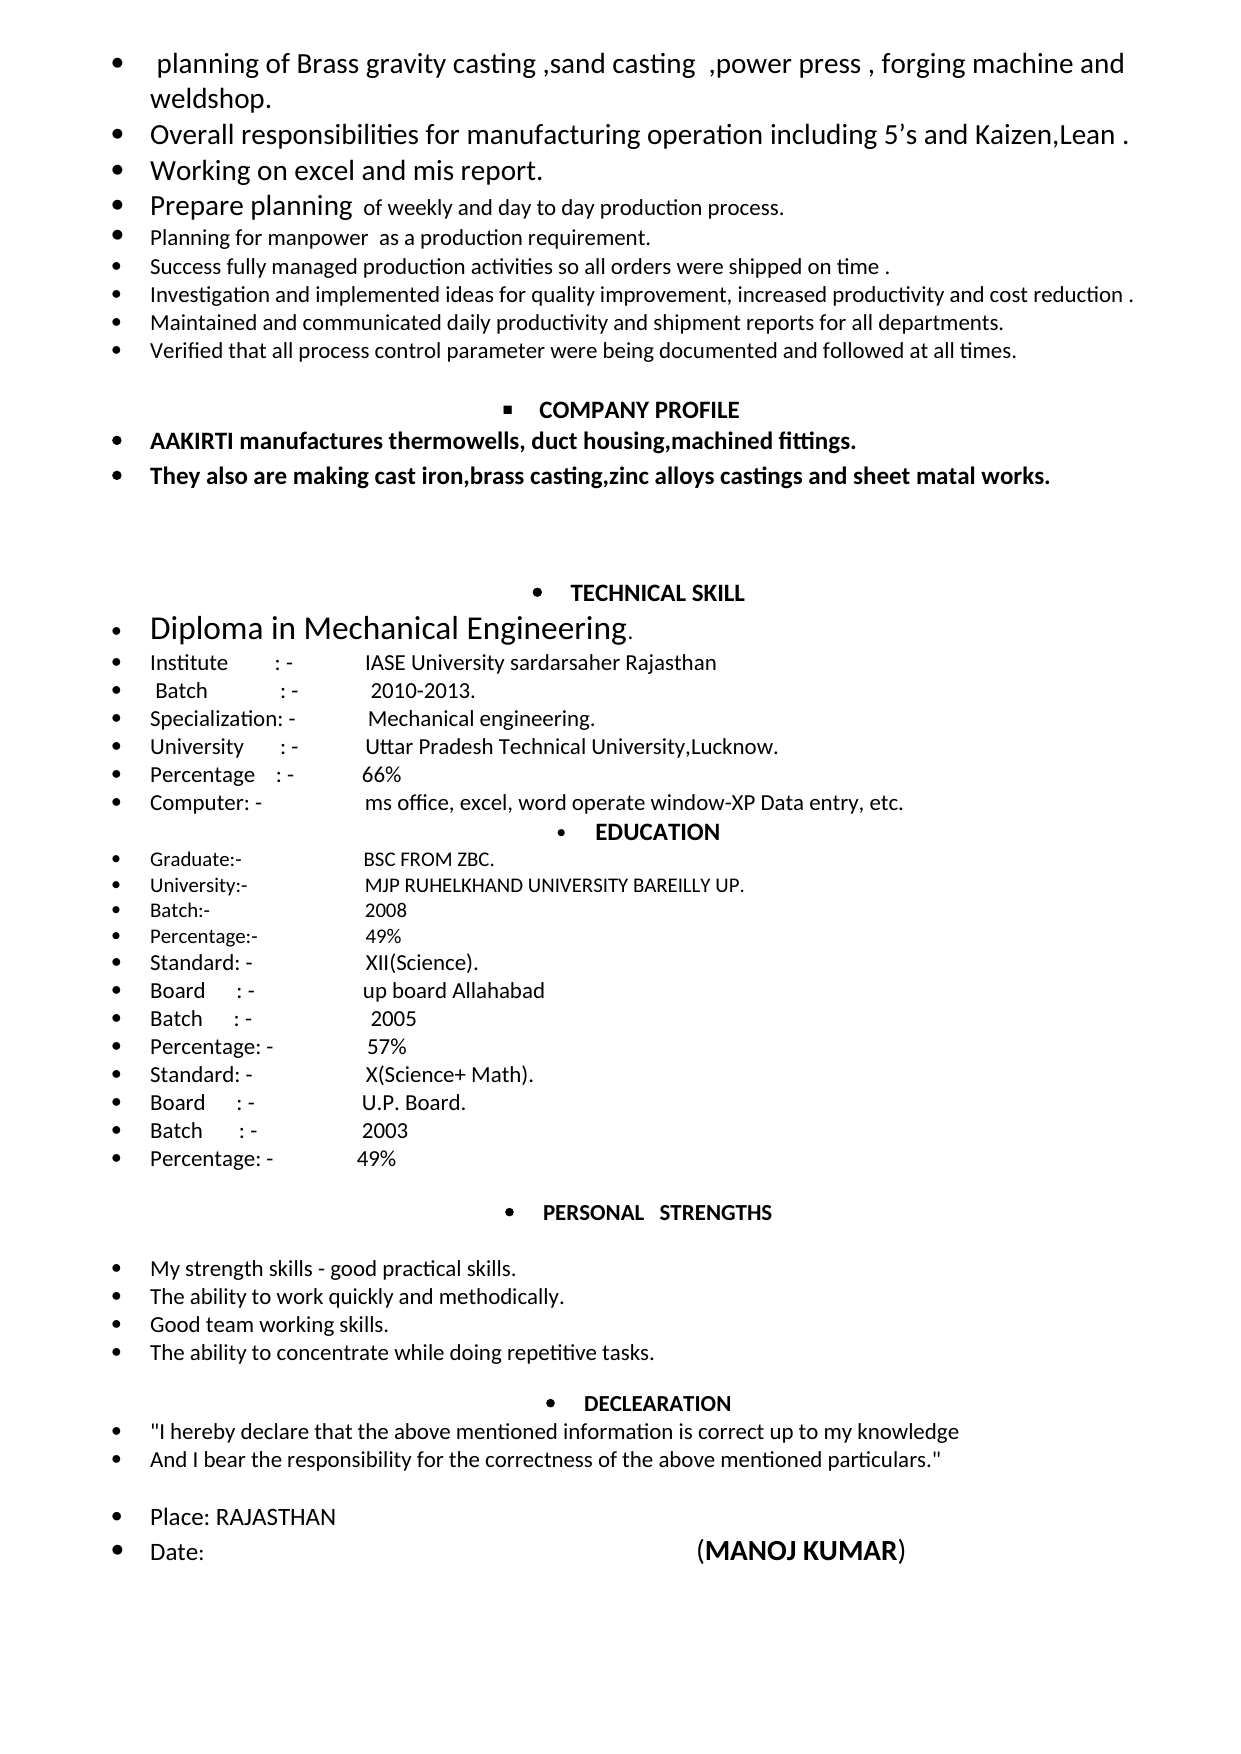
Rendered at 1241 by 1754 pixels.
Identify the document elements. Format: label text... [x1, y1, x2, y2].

list Working on excel and mis report. [112, 152, 1165, 187]
list The ability to work quickly and methodically. [112, 1282, 1165, 1310]
list DECLEARATION [112, 1389, 1165, 1417]
list University : - Uttar Pradesh Technical University,Lucknow. [112, 732, 1165, 760]
list TECHNICAL SKILL [112, 577, 1165, 607]
list Specialization: - Mechanical engineering. [112, 704, 1165, 732]
list PERSONAL STRENGTHS [112, 1198, 1165, 1226]
list Prepare planning of weekly and day to day production process. [112, 187, 1165, 223]
list AAKIRTI manufactures thermowells, duct housing,machined fittings. [112, 425, 1165, 455]
list Batch : - 2003 [112, 1116, 1165, 1144]
list Batch : - 2010-2013. [112, 676, 1165, 704]
list Graduate:- BSC FROM ZBC. [112, 847, 1165, 872]
list Institute : - IASE University sardarsaher Rajasthan [112, 648, 1165, 676]
list Batch : - 2005 [112, 1004, 1165, 1032]
list Success fully managed production activities so all orders were shipped on time . [112, 252, 1165, 280]
list Overall responsibilities for manufacturing operation including 5’s and Kaizen,Lean . [112, 116, 1165, 152]
list Board : - up board Allahabad [112, 976, 1165, 1004]
list Maintained and communicated daily productivity and shipment reports for all departments. [112, 308, 1165, 336]
list Date: (MANOJ KUMAR) [112, 1532, 1165, 1567]
list Computer: - ms office, excel, word operate window-XP Data entry, etc. [112, 788, 1165, 816]
list Investigation and implemented ideas for quality improvement, increased productivity and cost reduction . [112, 280, 1165, 308]
list Batch:- 2008 [112, 897, 1165, 923]
list University:- MJP RUHELKHAND UNIVERSITY BAREILLY UP. [112, 872, 1165, 897]
list Place: RAJASTHAN [112, 1501, 1165, 1532]
list Percentage : - 66% [112, 760, 1165, 788]
list My strength skills - good practical skills. [112, 1254, 1165, 1282]
list The ability to concentrate while doing repetitive tasks. [112, 1338, 1165, 1366]
list Verified that all process control parameter were being documented and followed at all times. [112, 336, 1165, 364]
list COMPANY PROFILE [502, 394, 1165, 425]
list Planning for manpower as a production requirement. [112, 223, 1165, 252]
list Good team working skills. [112, 1310, 1165, 1338]
list planning of Brass gravity casting ,sand casting ,power press , forging machine and weldshop. [112, 45, 1165, 116]
list Percentage:- 49% [112, 923, 1165, 948]
list Standard: - XII(Science). [112, 948, 1165, 976]
list And I bear the responsibility for the correctness of the above mentioned particulars." [112, 1445, 1165, 1473]
list Board : - U.P. Board. [112, 1088, 1165, 1116]
list They also are making cast iron,brass casting,zinc alloys castings and sheet matal works. [112, 460, 1165, 490]
list Percentage: - 49% [112, 1144, 1165, 1172]
list Percentage: - 57% [112, 1032, 1165, 1060]
list "I hereby declare that the above mentioned information is correct up to my knowledge [112, 1417, 1165, 1445]
list EDUCATION [112, 816, 1165, 847]
list Standard: - X(Science+ Math). [112, 1060, 1165, 1088]
list Diploma in Mechanical Engineering. [112, 607, 1165, 648]
